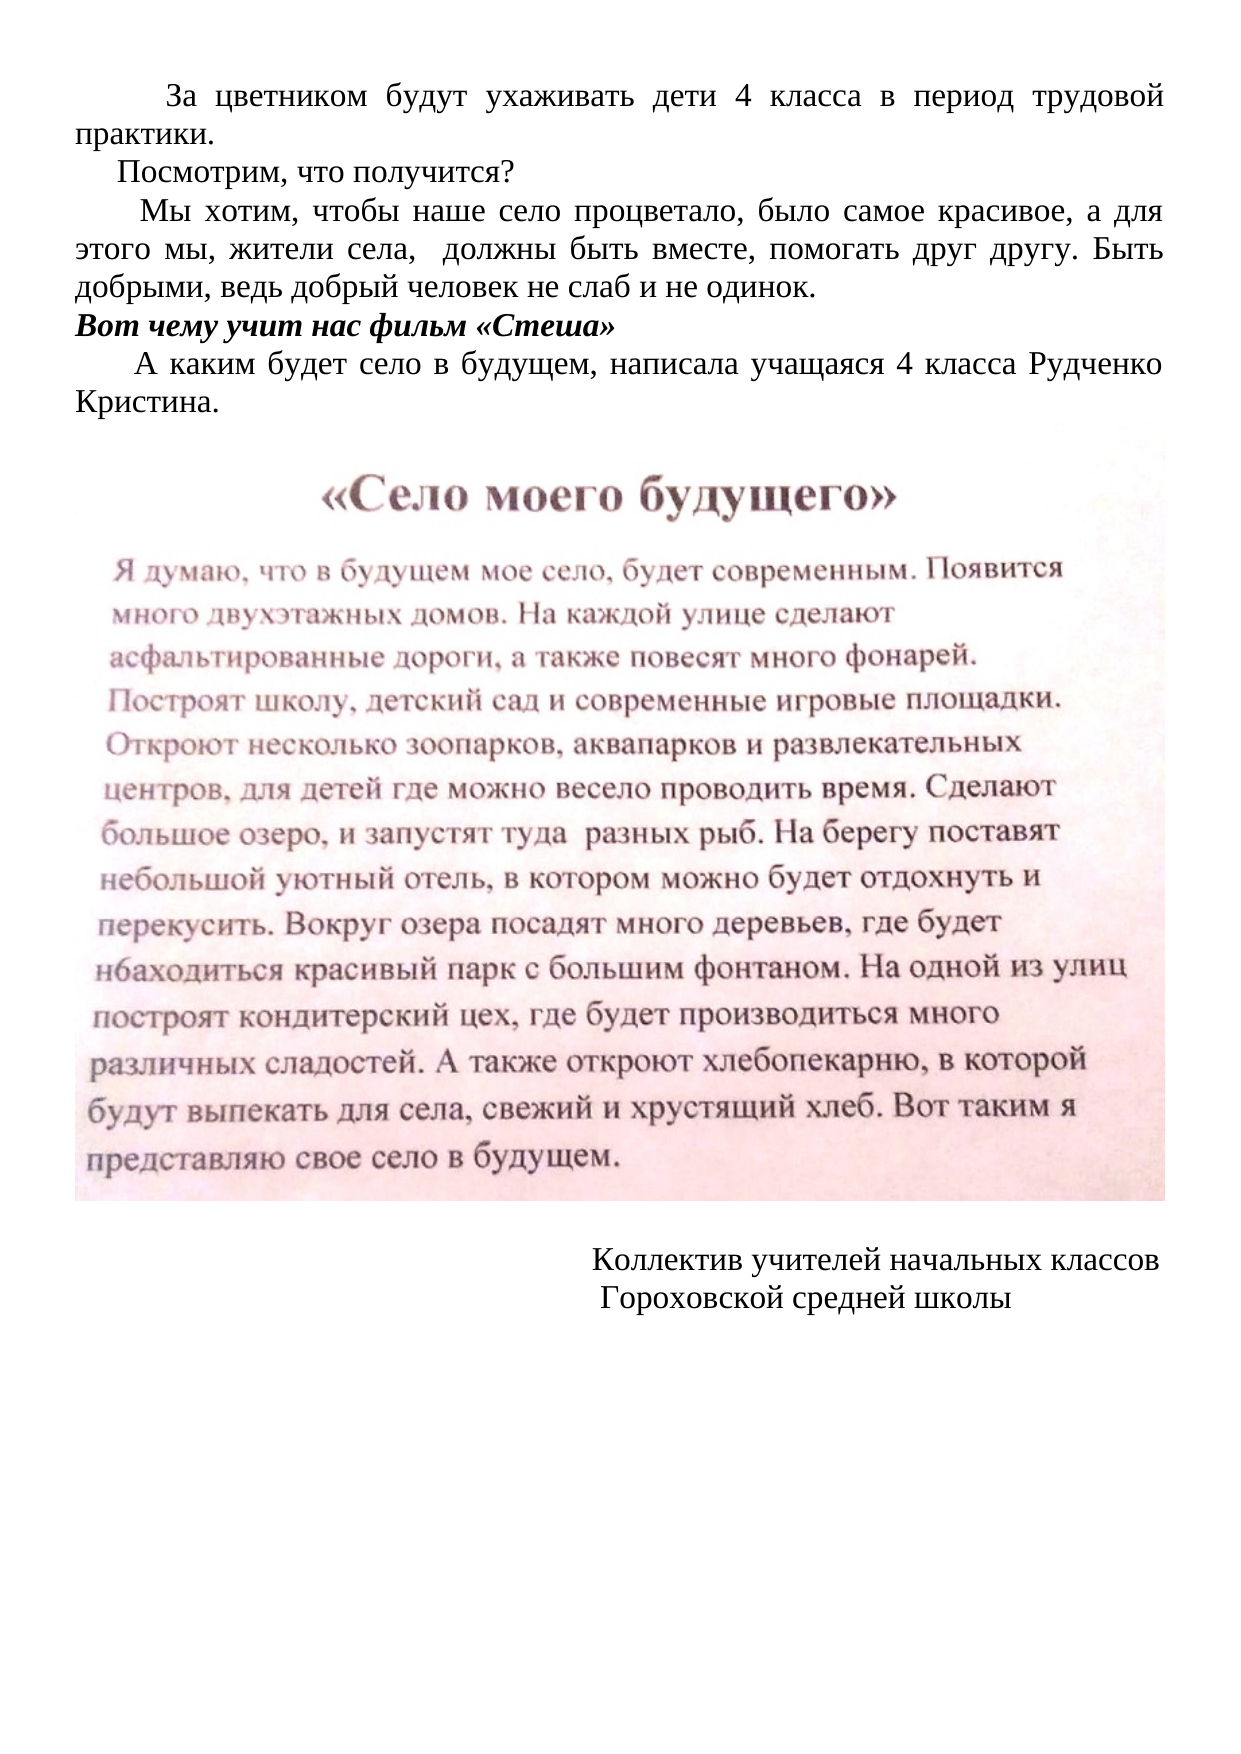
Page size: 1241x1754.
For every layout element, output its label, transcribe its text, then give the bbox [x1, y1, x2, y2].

picture [75, 420, 1166, 1201]
text Мы хотим, чтобы наше село процветало, было самое красивое, а для этого мы, жители села, должны быть вместе, помогать друг другу. Быть добрыми, ведь добрый человек не слаб и не одинок. [75, 190, 1165, 305]
text Коллектив учителей начальных классов [75, 1239, 1165, 1277]
text Посмотрим, что получится? [75, 152, 1165, 190]
text А каким будет село в будущем, написала учащаяся 4 класса Рудченко Кристина. [75, 343, 1165, 420]
text За цветником будут ухаживать дети 4 класса в период трудовой практики. [75, 75, 1165, 152]
text Гороховской средней школы [75, 1277, 1165, 1316]
text Вот чему учит нас фильм «Стеша» [75, 305, 1165, 343]
